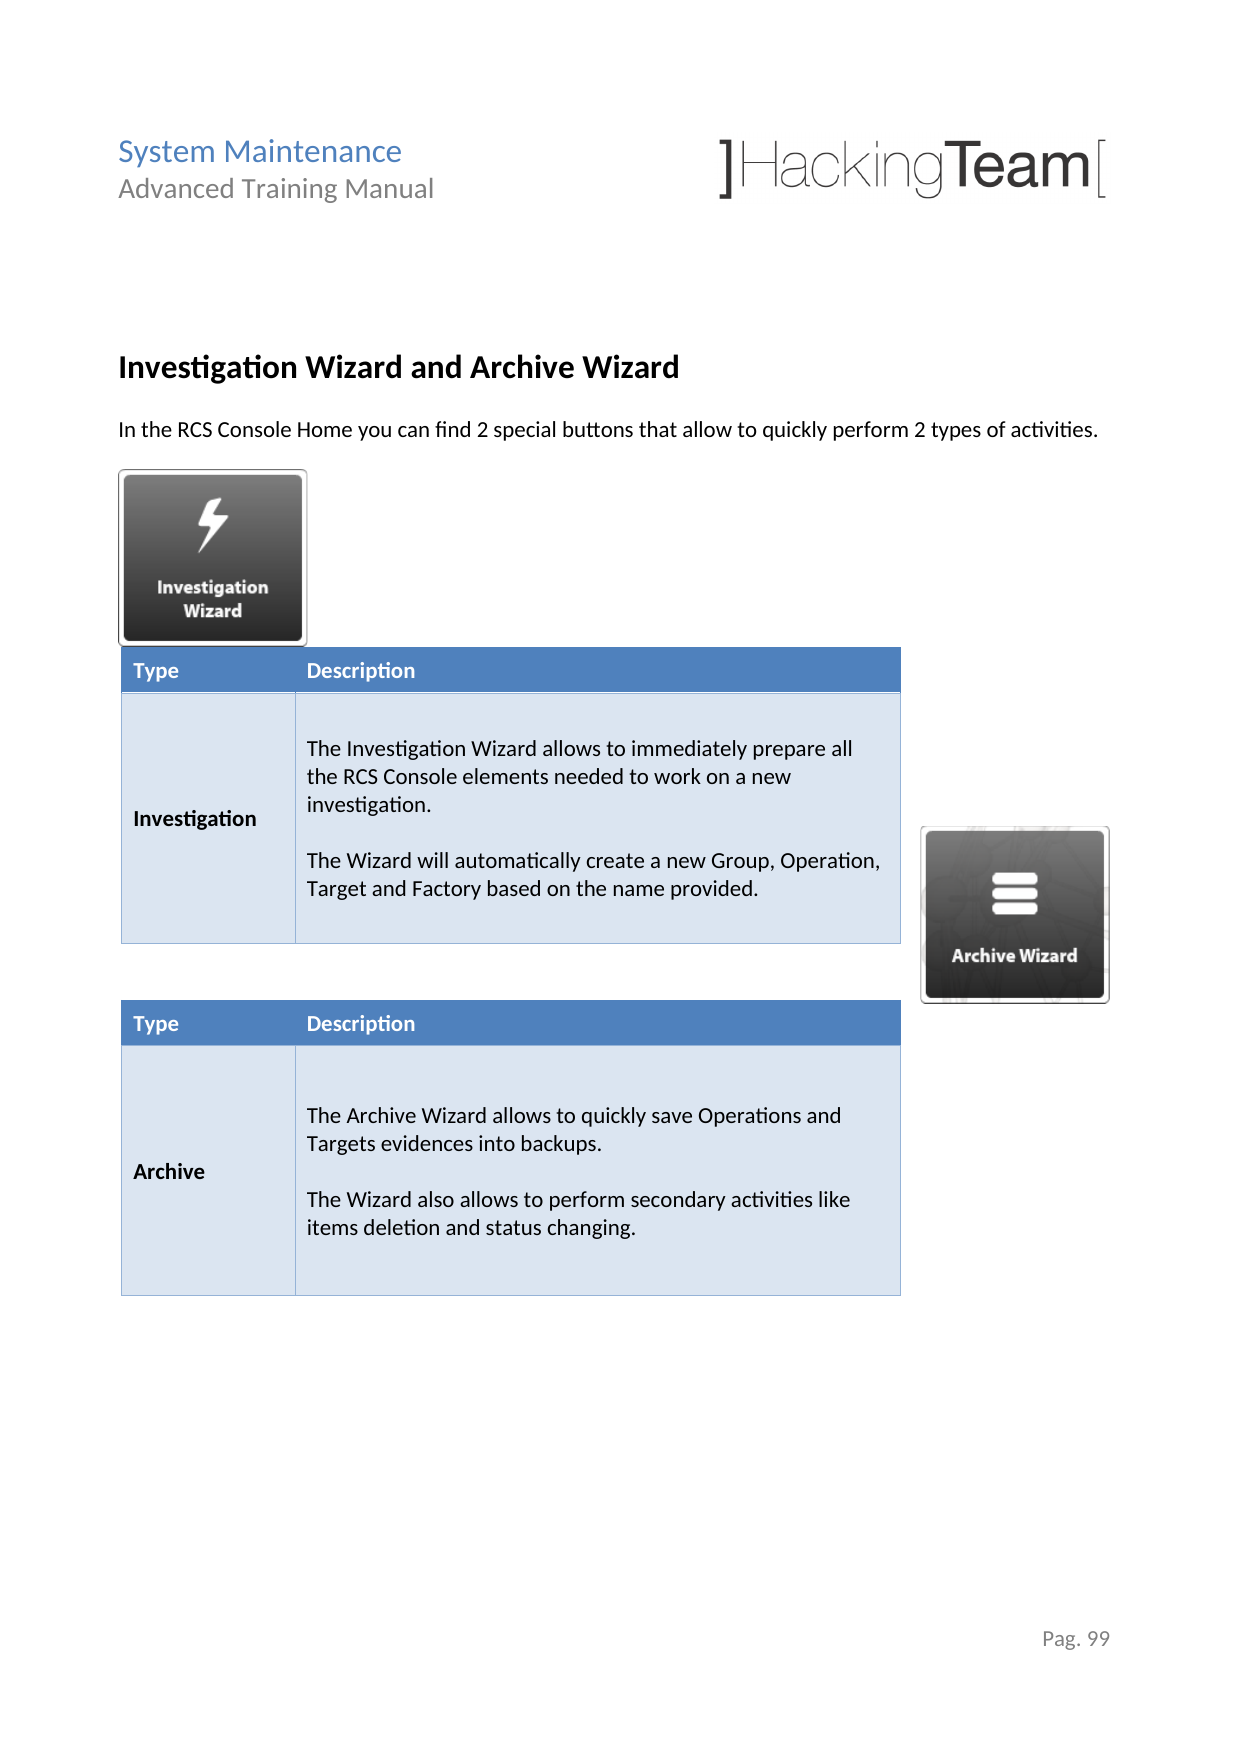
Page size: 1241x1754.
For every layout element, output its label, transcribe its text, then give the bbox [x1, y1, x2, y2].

picture [920, 826, 1110, 1004]
table_cell Investigation [122, 694, 295, 943]
table_cell The Investigation Wizard allows to immediately prepare all the RCS Console elements needed to work on a new investigation. The Wizard will automatically create a new Group, Operation, Target and Factory based on the name provided. [296, 694, 900, 943]
picture [118, 469, 308, 647]
table_cell Archive [122, 1046, 295, 1295]
table_cell The Archive Wizard allows to quickly save Operations and Targets evidences into backups. The Wizard also allows to perform secondary activities like items deletion and status changing. [296, 1046, 900, 1295]
table_header Description [296, 648, 900, 692]
text In the RCS Console Home you can find 2 special buttons that allow to quickly perform 2 types of activities. [118, 415, 1122, 443]
table_header Type [122, 648, 295, 692]
table_header Description [296, 1001, 900, 1045]
picture [713, 132, 1111, 204]
subtitle Investigation Wizard and Archive Wizard [118, 346, 1122, 387]
table_header Type [122, 1001, 295, 1045]
